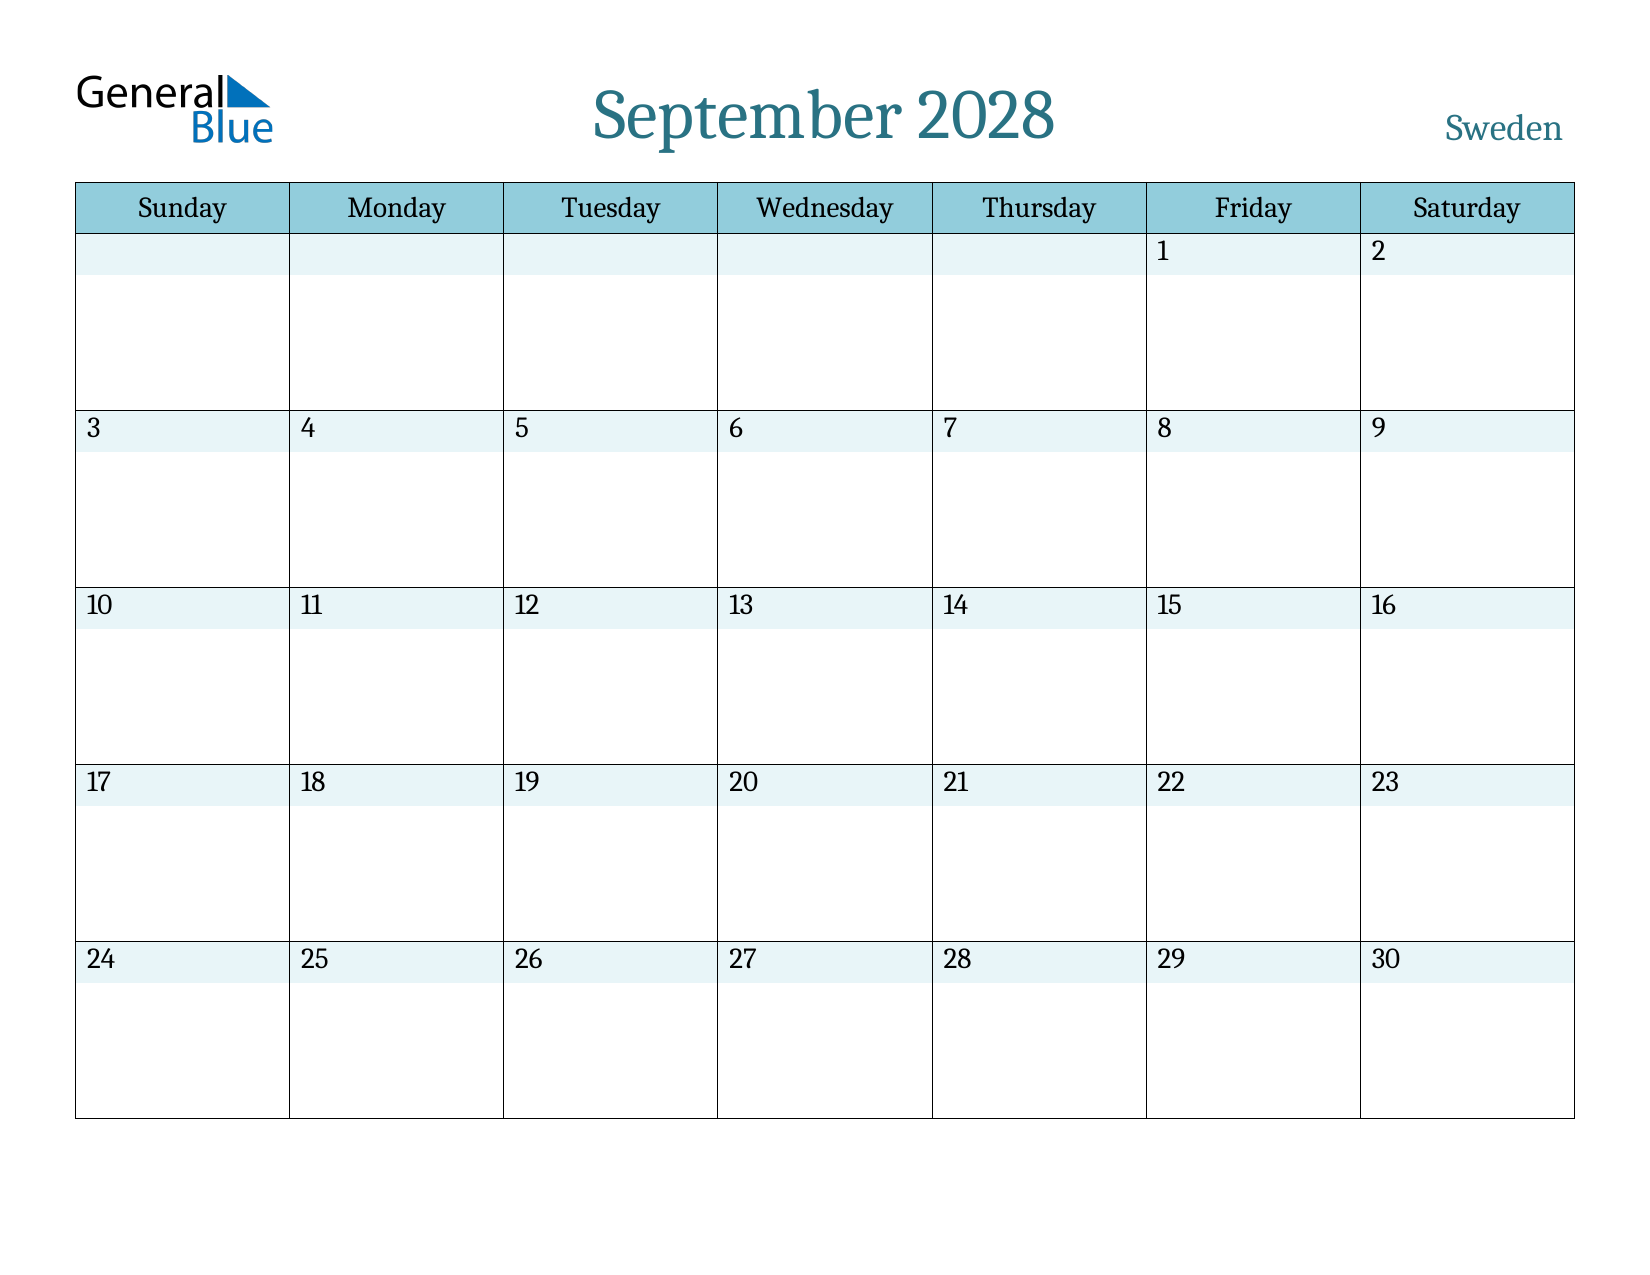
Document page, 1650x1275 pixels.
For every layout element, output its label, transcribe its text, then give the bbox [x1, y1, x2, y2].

table_cell 25 [290, 942, 503, 983]
table_cell [504, 629, 717, 764]
table_cell [290, 452, 503, 587]
table_cell [933, 983, 1146, 1118]
table_cell Monday [290, 183, 503, 233]
table_cell [933, 275, 1146, 410]
table_cell [76, 629, 289, 764]
table_cell 2 [1361, 234, 1574, 275]
table_cell [76, 806, 289, 941]
table_cell Friday [1147, 183, 1360, 233]
table_cell [76, 275, 289, 410]
table_cell [504, 806, 717, 941]
table_cell [76, 983, 289, 1118]
picture [77, 75, 273, 143]
table_cell [1147, 452, 1360, 587]
table_cell Wednesday [718, 183, 932, 233]
table_cell 23 [1361, 765, 1574, 806]
table_cell 16 [1361, 588, 1574, 629]
table_cell 17 [76, 765, 289, 806]
table_cell [718, 629, 932, 764]
table_cell [1147, 983, 1360, 1118]
table_cell 20 [718, 765, 932, 806]
table_cell 29 [1147, 942, 1360, 983]
table_cell 27 [718, 942, 932, 983]
table_cell [504, 234, 717, 275]
table_cell [718, 983, 932, 1118]
table_header [76, 75, 503, 182]
table_cell [1147, 806, 1360, 941]
table_cell [1361, 452, 1574, 587]
table_cell [718, 275, 932, 410]
table_cell [290, 234, 503, 275]
table_cell 14 [933, 588, 1146, 629]
table_cell [1361, 275, 1574, 410]
table_cell 24 [76, 942, 289, 983]
table_cell 4 [290, 411, 503, 452]
table_cell [1147, 629, 1360, 764]
table_cell [1361, 983, 1574, 1118]
table_cell [718, 234, 932, 275]
table_cell [504, 275, 717, 410]
table_cell Saturday [1361, 183, 1574, 233]
table_cell Tuesday [504, 183, 717, 233]
table_cell 11 [290, 588, 503, 629]
table_cell 19 [504, 765, 717, 806]
table_cell Sunday [76, 183, 289, 233]
table_cell 12 [504, 588, 717, 629]
table_cell 8 [1147, 411, 1360, 452]
table_cell [290, 983, 503, 1118]
table_cell 7 [933, 411, 1146, 452]
table_cell [1361, 629, 1574, 764]
table_header Sweden [1146, 75, 1574, 182]
table_cell [290, 629, 503, 764]
table_cell [504, 983, 717, 1118]
table_cell 3 [76, 411, 289, 452]
table_cell 18 [290, 765, 503, 806]
table_cell [1361, 806, 1574, 941]
table_cell 10 [76, 588, 289, 629]
table_cell [76, 452, 289, 587]
table_cell 22 [1147, 765, 1360, 806]
table_cell 5 [504, 411, 717, 452]
table_cell [504, 452, 717, 587]
table_cell 13 [718, 588, 932, 629]
table_cell 15 [1147, 588, 1360, 629]
table_cell [76, 234, 289, 275]
table_cell [718, 806, 932, 941]
table_cell Thursday [933, 183, 1146, 233]
table_cell 1 [1147, 234, 1360, 275]
table_cell [718, 452, 932, 587]
table_cell [290, 806, 503, 941]
table_cell 30 [1361, 942, 1574, 983]
table_cell 6 [718, 411, 932, 452]
table_cell [290, 275, 503, 410]
table_cell [933, 806, 1146, 941]
table_cell [933, 234, 1146, 275]
table_header September 2028 [504, 75, 1146, 182]
table_cell [1147, 275, 1360, 410]
table_cell 21 [933, 765, 1146, 806]
table_cell 26 [504, 942, 717, 983]
table_cell 28 [933, 942, 1146, 983]
table_cell [933, 452, 1146, 587]
table_cell 9 [1361, 411, 1574, 452]
table_cell [933, 629, 1146, 764]
